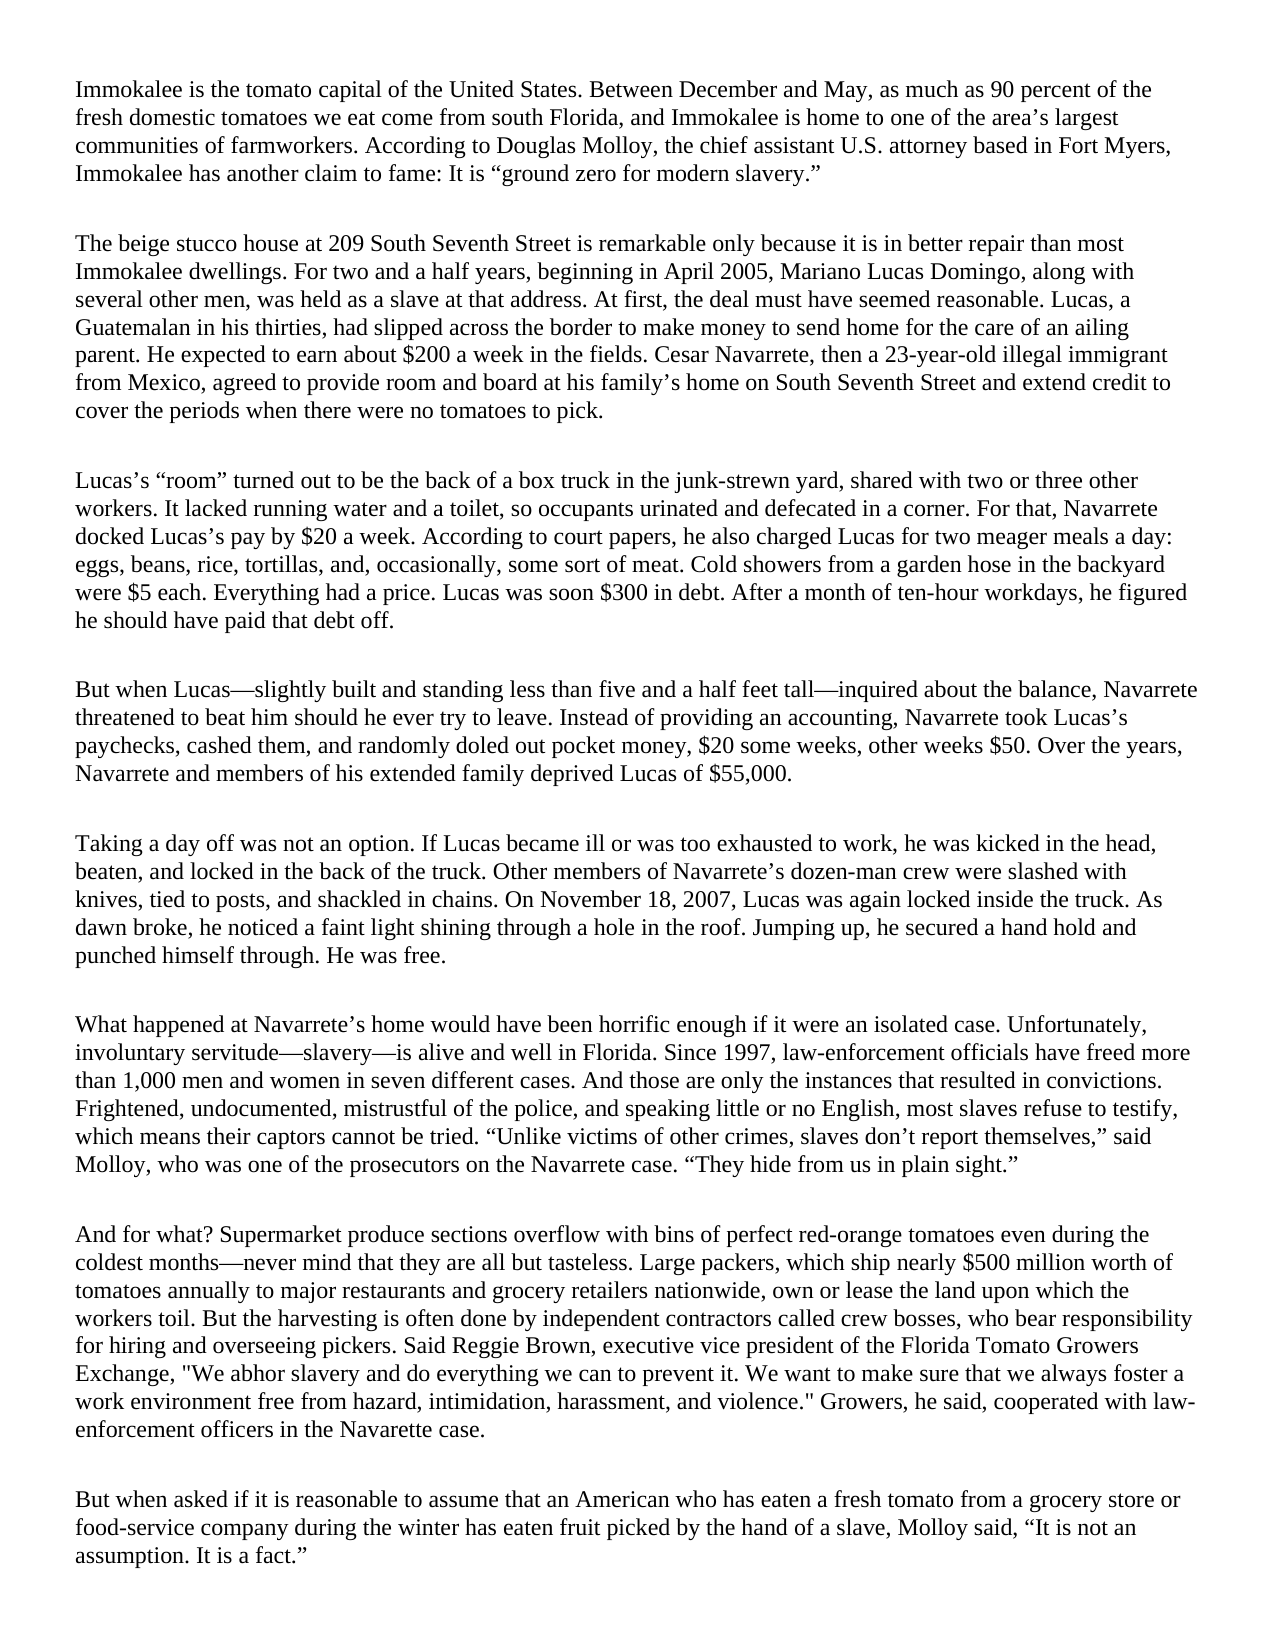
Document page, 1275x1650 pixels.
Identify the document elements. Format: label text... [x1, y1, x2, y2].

text And for what? Supermarket produce sections overflow with bins of perfect red-orange tomatoes even during the coldest months—never mind that they are all but tasteless. Large packers, which ship nearly $500 million worth of tomatoes annually to major restaurants and grocery retailers nationwide, own or lease the land upon which the workers toil. But the harvesting is often done by independent contractors called crew bosses, who bear responsibility for hiring and overseeing pickers. Said Reggie Brown, executive vice president of the Florida Tomato Growers Exchange, "We abhor slavery and do everything we can to prevent it. We want to make sure that we always foster a work environment free from hazard, intimidation, harassment, and violence." Growers, he said, cooperated with law-enforcement officers in the Navarette case. [75, 1219, 1200, 1443]
text Lucas’s “room” turned out to be the back of a box truck in the junk-strewn yard, shared with two or three other workers. It lacked running water and a toilet, so occupants urinated and defecated in a corner. For that, Navarrete docked Lucas’s pay by $20 a week. According to court papers, he also charged Lucas for two meager meals a day: eggs, beans, rice, tortillas, and, occasionally, some sort of meat. Cold showers from a garden hose in the backyard were $5 each. Everything had a price. Lucas was soon $300 in debt. After a month of ten-hour workdays, he figured he should have paid that debt off. [75, 466, 1200, 633]
text Taking a day off was not an option. If Lucas became ill or was too exhausted to work, he was kicked in the head, beaten, and locked in the back of the truck. Other members of Navarrete’s dozen-man crew were slashed with knives, tied to posts, and shackled in chains. On November 18, 2007, Lucas was again locked inside the truck. As dawn broke, he noticed a faint light shining through a hole in the roof. Jumping up, he secured a hand hold and punched himself through. He was free. [75, 829, 1200, 968]
text But when Lucas—slightly built and standing less than five and a half feet tall—inquired about the balance, Navarrete threatened to beat him should he ever try to leave. Instead of providing an accounting, Navarrete took Lucas’s paychecks, cashed them, and randomly doled out pocket money, $20 some weeks, other weeks $50. Over the years, Navarrete and members of his extended family deprived Lucas of $55,000. [75, 675, 1200, 787]
text The beige stucco house at 209 South Seventh Street is remarkable only because it is in better repair than most Immokalee dwellings. For two and a half years, beginning in April 2005, Mariano Lucas Domingo, along with several other men, was held as a slave at that address. At first, the deal must have seemed reasonable. Lucas, a Guatemalan in his thirties, had slipped across the border to make money to send home for the care of an ailing parent. He expected to earn about $200 a week in the fields. Cesar Navarrete, then a 23-year-old illegal immigrant from Mexico, agreed to provide room and board at his family’s home on South Seventh Street and extend credit to cover the periods when there were no tomatoes to pick. [75, 228, 1200, 424]
text What happened at Navarrete’s home would have been horrific enough if it were an isolated case. Unfortunately, involuntary servitude—slavery—is alive and well in Florida. Since 1997, law-enforcement officials have freed more than 1,000 men and women in seven different cases. And those are only the instances that resulted in convictions. Frightened, undocumented, mistrustful of the police, and speaking little or no English, most slaves refuse to testify, which means their captors cannot be tried. “Unlike victims of other crimes, slaves don’t report themselves,” said Molloy, who was one of the prosecutors on the Navarrete case. “They hide from us in plain sight.” [75, 1010, 1200, 1178]
text Immokalee is the tomato capital of the United States. Between December and May, as much as 90 percent of the fresh domestic tomatoes we eat come from south Florida, and Immokalee is home to one of the area’s largest communities of farmworkers. According to Douglas Molloy, the chief assistant U.S. attorney based in Fort Myers, Immokalee has another claim to fame: It is “ground zero for modern slavery.” [75, 75, 1200, 187]
text But when asked if it is reasonable to assume that an American who has eaten a fresh tomato from a grocery store or food-service company during the winter has eaten fruit picked by the hand of a slave, Molloy said, “It is not an assumption. It is a fact.” [75, 1485, 1200, 1568]
